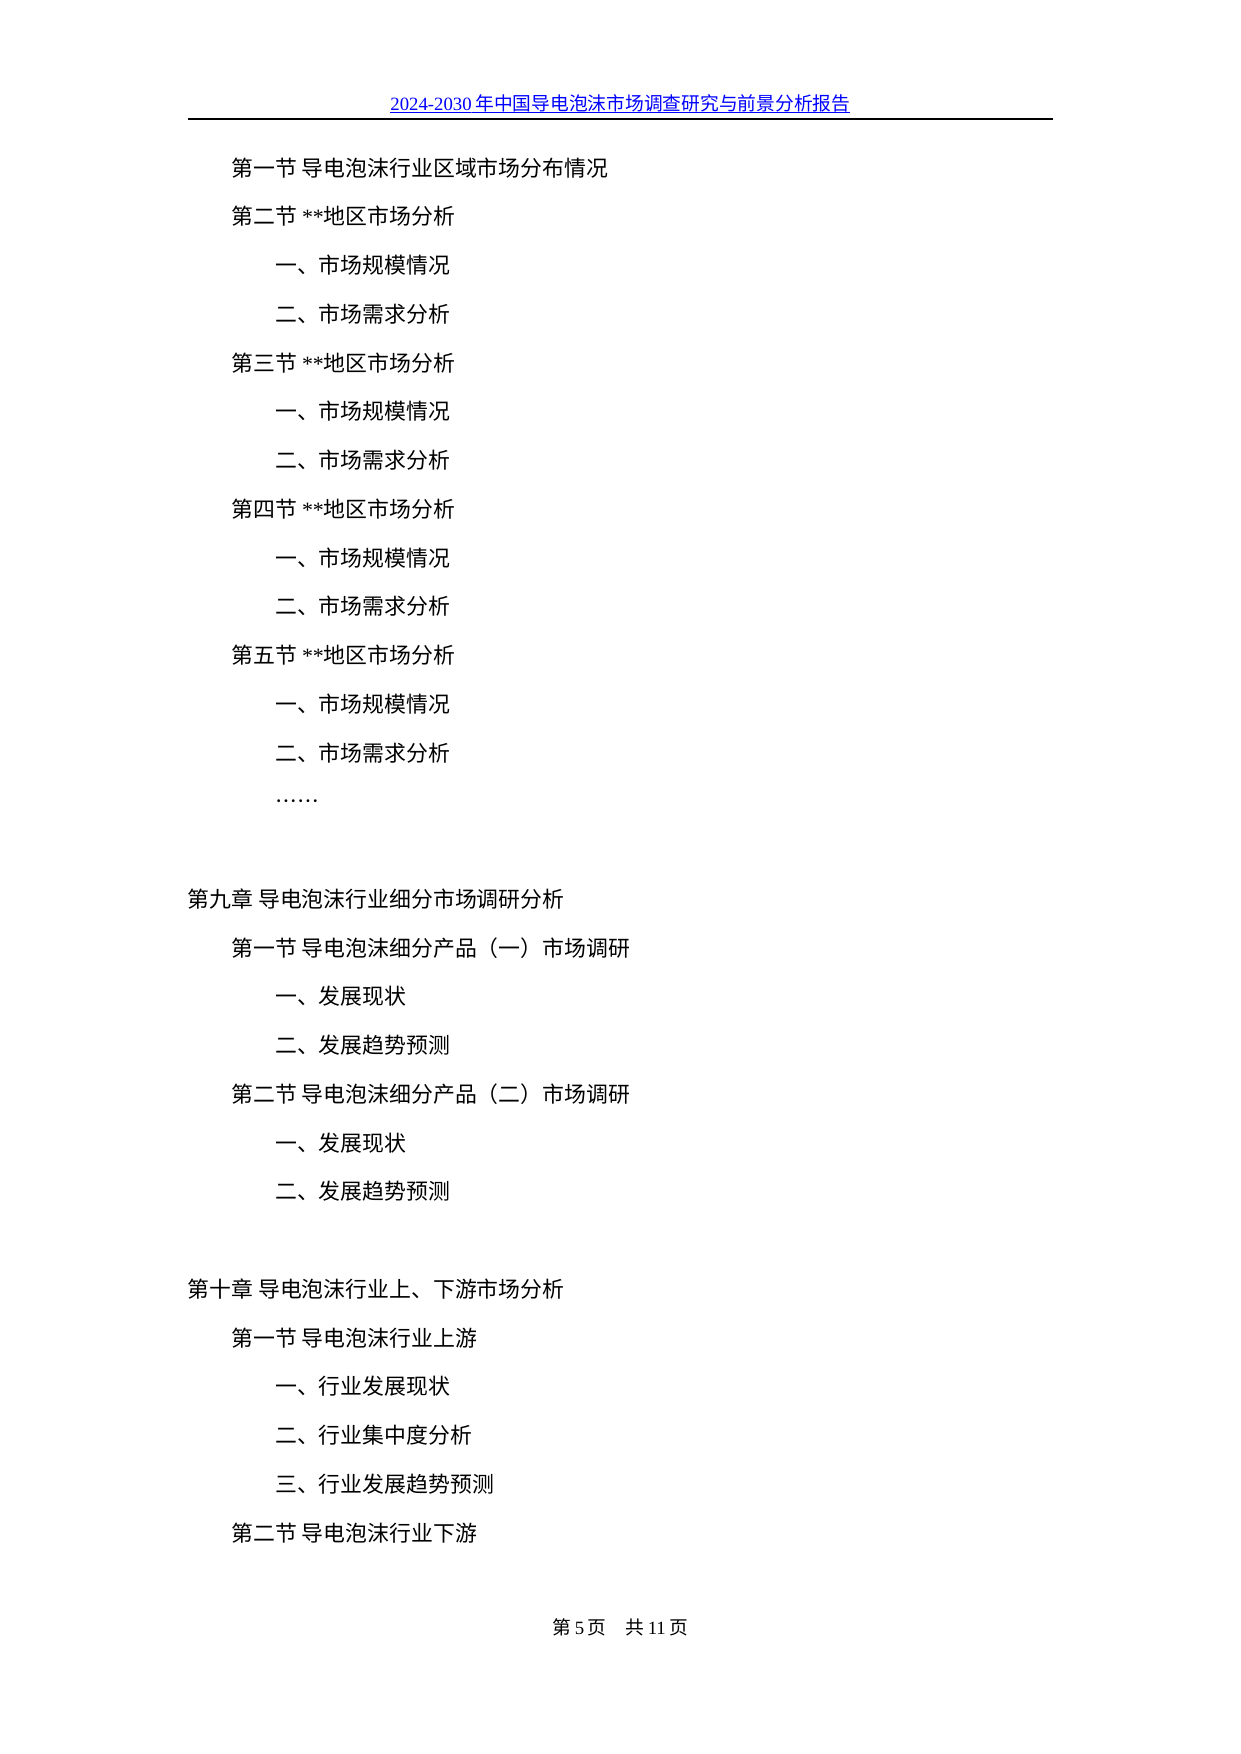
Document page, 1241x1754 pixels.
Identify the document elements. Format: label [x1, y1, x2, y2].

text [187, 150, 1053, 1548]
